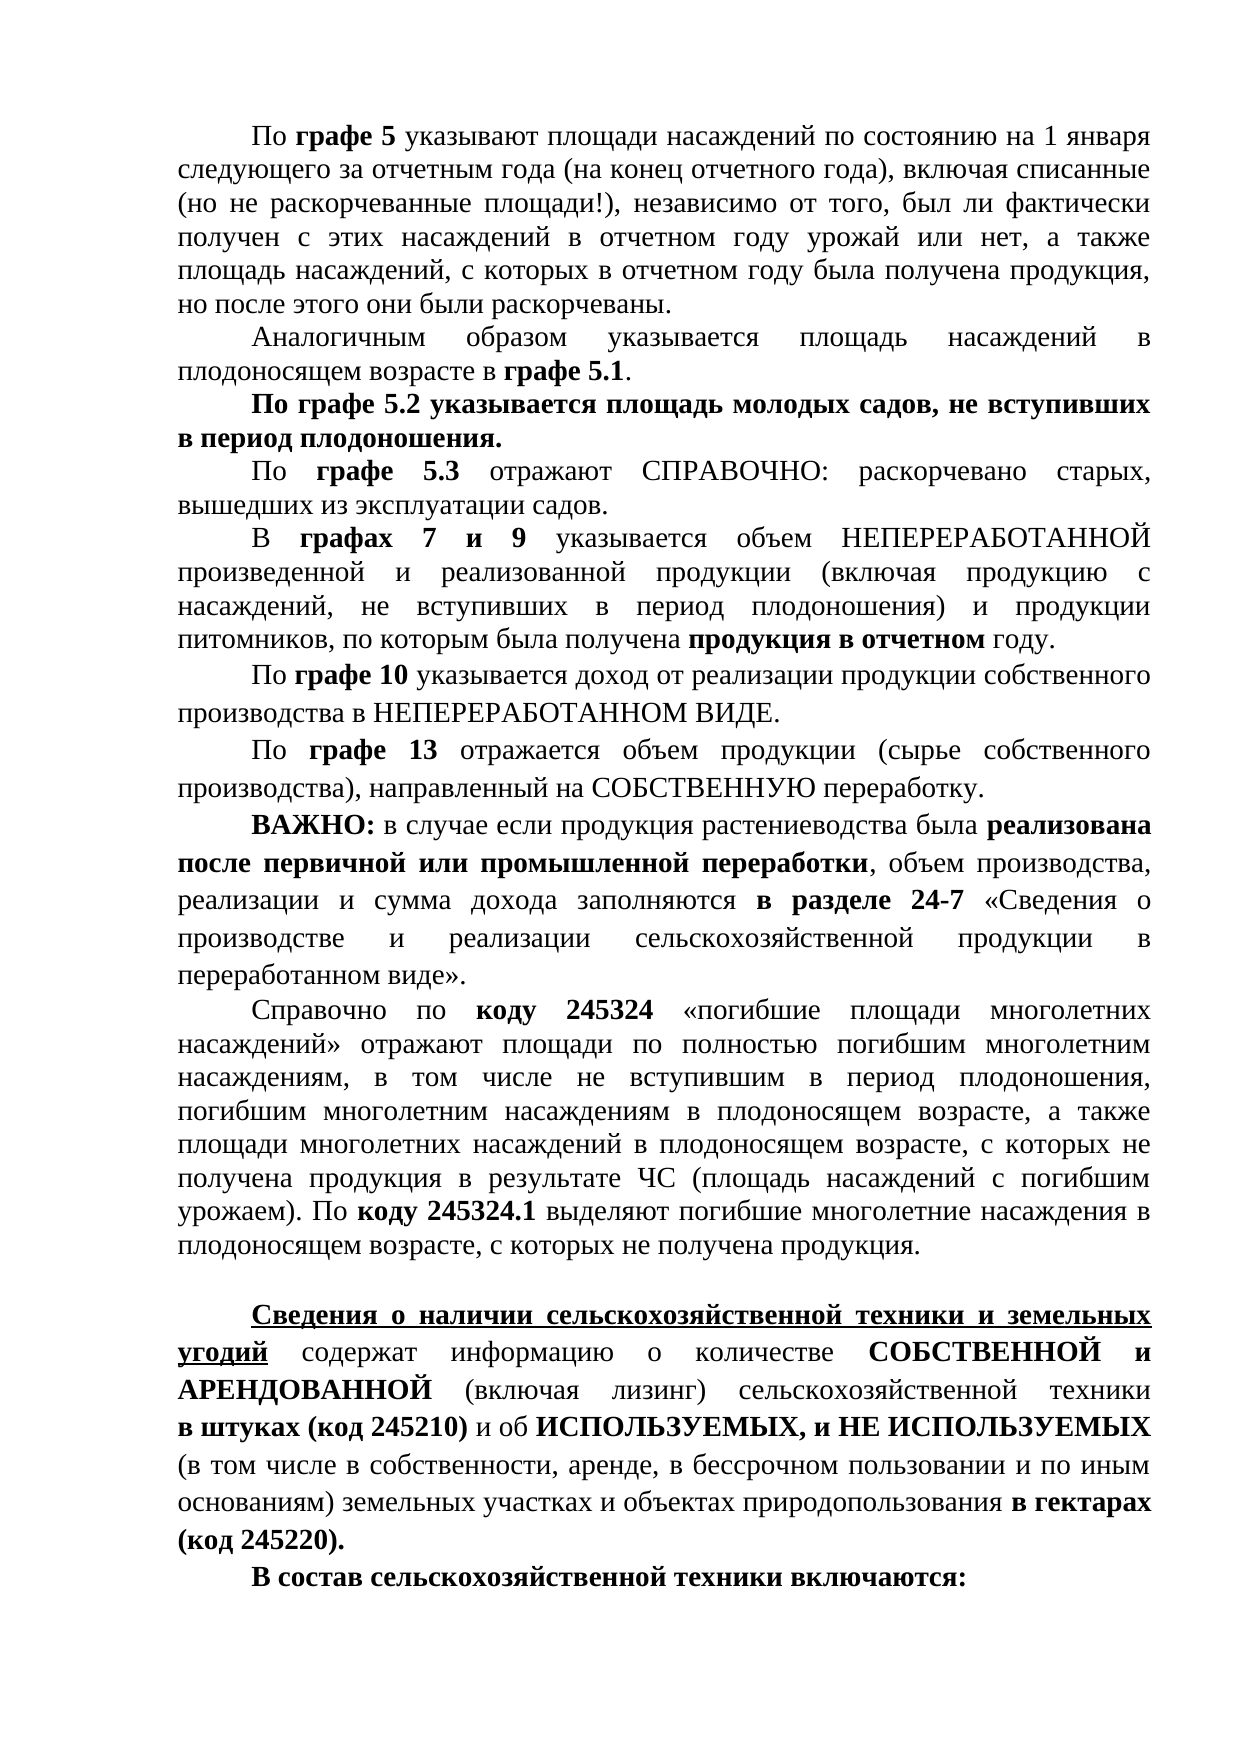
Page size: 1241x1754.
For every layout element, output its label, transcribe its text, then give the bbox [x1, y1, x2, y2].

text ВАЖНО: в случае если продукция растениеводства была реализована после первичной или промышленной переработки, объем производства, реализации и сумма дохода заполняются в разделе 24-7 «Сведения о производстве и реализации сельскохозяйственной продукции в переработанном виде». [177, 805, 1152, 992]
text Сведения о наличии сельскохозяйственной техники и земельных угодий содержат информацию о количестве СОБСТВЕННОЙ и АРЕНДОВАННОЙ (включая лизинг) сельскохозяйственной техники в штуках (код 245210) и об ИСПОЛЬЗУЕМЫХ, и НЕ ИСПОЛЬЗУЕМЫХ (в том числе в собственности, аренде, в бессрочном пользовании и по иным основаниям) земельных участках и объектах природопользования в гектарах (код 245220). [177, 1294, 1152, 1557]
text По графе 5.3 отражают СПРАВОЧНО: раскорчевано старых, вышедших из эксплуатации садов. [177, 453, 1152, 521]
text Справочно по коду 245324 «погибшие площади многолетних насаждений» отражают площади по полностью погибшим многолетним насаждениям, в том числе не вступившим в период плодоношения, погибшим многолетним насаждениям в плодоносящем возрасте, а также площади многолетних насаждений в плодоносящем возрасте, с которых не получена продукция в результате ЧС (площадь насаждений с погибшим урожаем). По коду 245324.1 выделяют погибшие многолетние насаждения в плодоносящем возрасте, с которых не получена продукция. [177, 992, 1152, 1261]
text В графах 7 и 9 указывается объем НЕПЕРЕРАБОТАННОЙ произведенной и реализованной продукции (включая продукцию с насаждений, не вступивших в период плодоношения) и продукции питомников, по которым была получена продукция в отчетном году. [177, 521, 1152, 655]
text В состав сельскохозяйственной техники включаются: [177, 1557, 1152, 1594]
text По графе 5 указывают площади насаждений по состоянию на 1 января следующего за отчетным года (на конец отчетного года), включая списанные (но не раскорчеванные площади!), независимо от того, был ли фактически получен с этих насаждений в отчетном году урожай или нет, а также площадь насаждений, с которых в отчетном году была получена продукция, но после этого они были раскорчеваны. [177, 118, 1152, 319]
text Аналогичным образом указывается площадь насаждений в плодоносящем возрасте в графе 5.1. [177, 319, 1152, 386]
text По графе 13 отражается объем продукции (сырье собственного производства), направленный на СОБСТВЕННУЮ переработку. [177, 730, 1152, 805]
text По графе 5.2 указывается площадь молодых садов, не вступивших в период плодоношения. [177, 386, 1152, 453]
text По графе 10 указывается доход от реализации продукции собственного производства в НЕПЕРЕРАБОТАННОМ ВИДЕ. [177, 655, 1152, 730]
